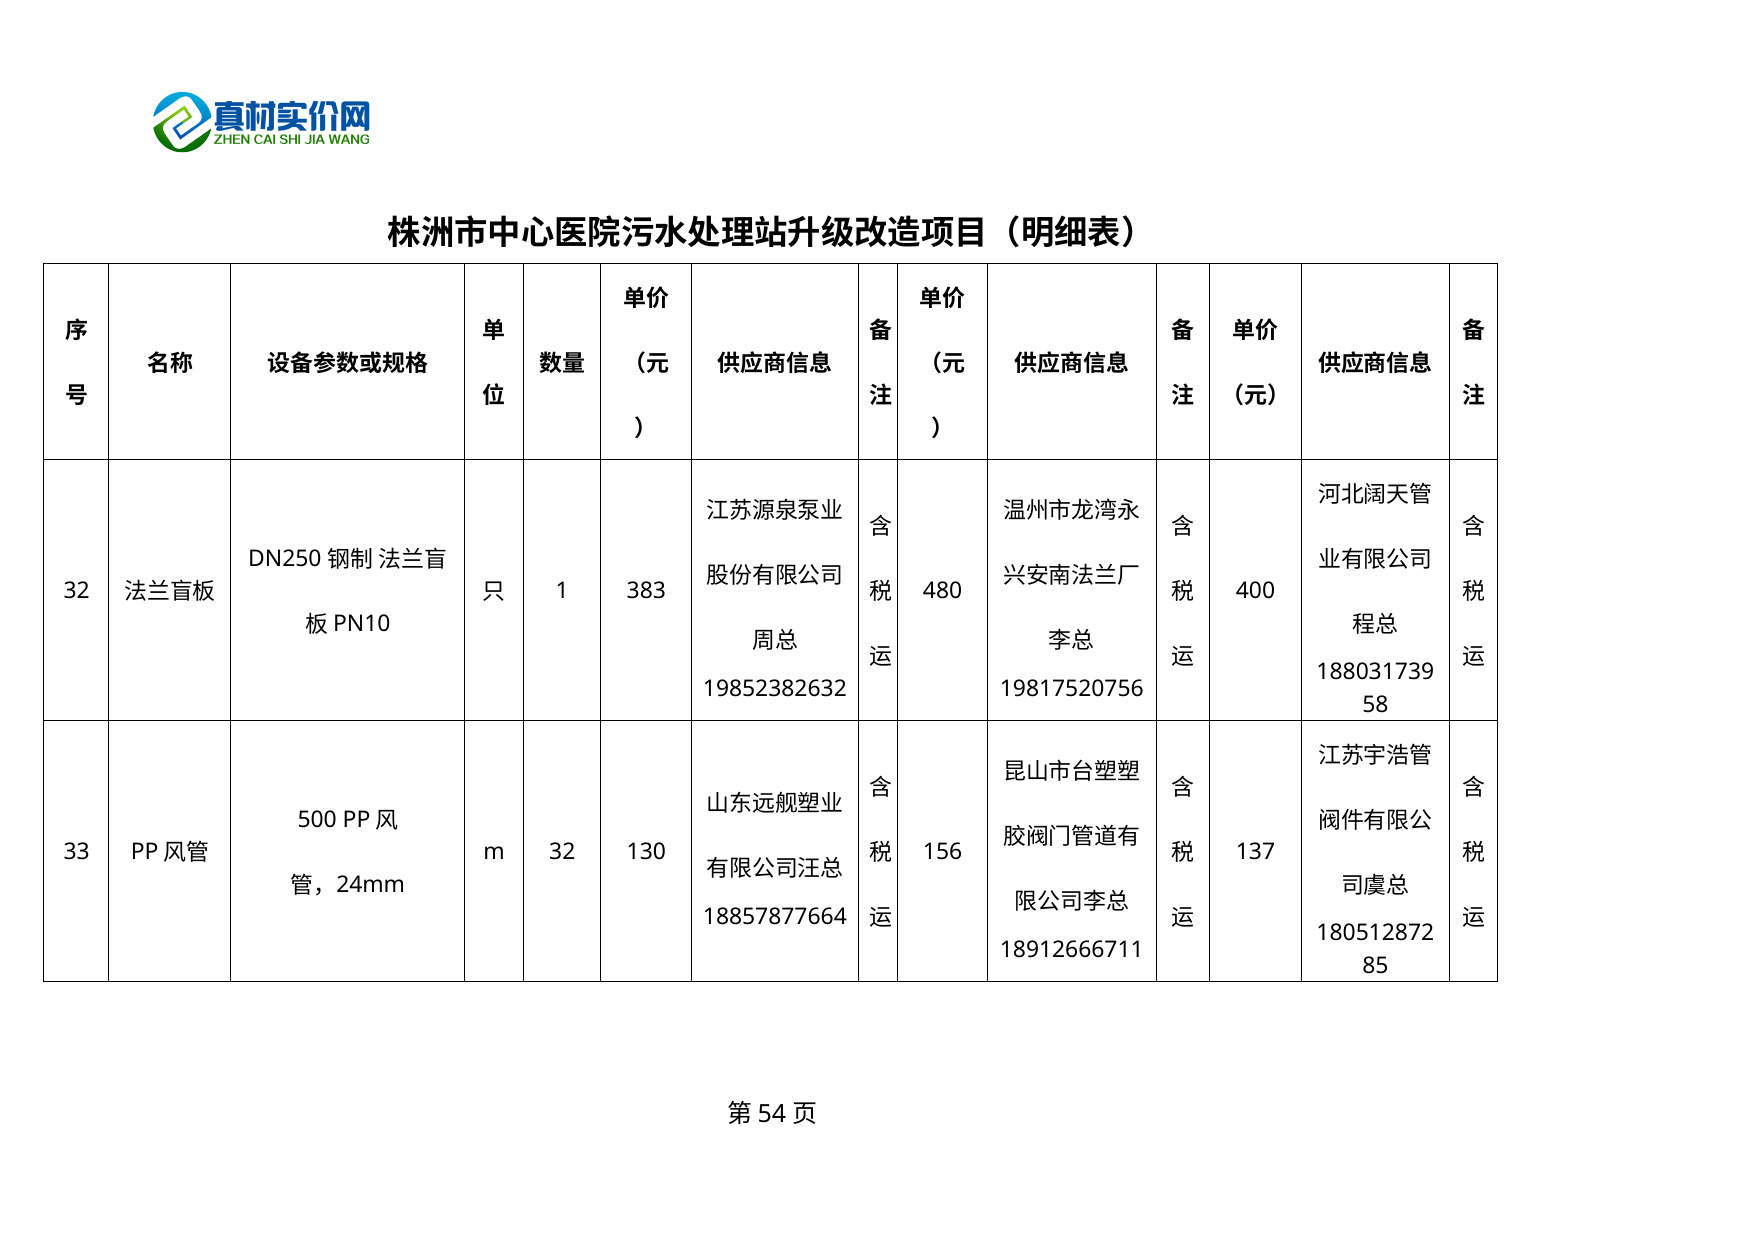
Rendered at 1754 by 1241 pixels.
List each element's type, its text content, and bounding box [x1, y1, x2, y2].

table_cell 32 [524, 721, 600, 981]
table_cell 单价（元） [601, 264, 691, 459]
table_cell 河北阔天管业有限公司程总18803173958 [1302, 460, 1449, 720]
table_cell 备注 [1157, 264, 1209, 459]
table_cell 温州市龙湾永兴安南法兰厂李总19817520756 [988, 460, 1156, 720]
table_header 株洲市中心医院污水处理站升级改造项目（明细表） [44, 198, 1498, 263]
table_cell 法兰盲板 [109, 460, 230, 720]
table_cell 供应商信息 [692, 264, 858, 459]
table_cell m [465, 721, 523, 981]
table_cell 江苏宇浩管阀件有限公司虞总18051287285 [1302, 721, 1449, 981]
table_cell 只 [465, 460, 523, 720]
table_cell 山东远舰塑业有限公司汪总18857877664 [692, 721, 858, 981]
table_cell 含税运 [859, 460, 897, 720]
table_cell 33 [44, 721, 108, 981]
table_cell 供应商信息 [1302, 264, 1449, 459]
table_cell 供应商信息 [988, 264, 1156, 459]
table_cell 含税运 [859, 721, 897, 981]
table_cell 序号 [44, 264, 108, 459]
table_cell 备注 [859, 264, 897, 459]
table_cell 设备参数或规格 [231, 264, 464, 459]
table_cell 名称 [109, 264, 230, 459]
table_cell 130 [601, 721, 691, 981]
table_cell 1 [524, 460, 600, 720]
table_cell 500 PP风管，24mm [231, 721, 464, 981]
table_cell 含税运 [1450, 460, 1497, 720]
table_cell 单价（元） [1210, 264, 1301, 459]
table_cell 单价（元） [898, 264, 987, 459]
table_cell 江苏源泉泵业股份有限公司周总19852382632 [692, 460, 858, 720]
table_cell 数量 [524, 264, 600, 459]
table_cell 400 [1210, 460, 1301, 720]
table_cell 156 [898, 721, 987, 981]
table_cell 480 [898, 460, 987, 720]
table_cell 备注 [1450, 264, 1497, 459]
table_cell PP风管 [109, 721, 230, 981]
table_cell 含税运 [1157, 460, 1209, 720]
table_cell 含税运 [1450, 721, 1497, 981]
table_cell 单位 [465, 264, 523, 459]
picture [150, 90, 375, 155]
table_cell 137 [1210, 721, 1301, 981]
table_cell 32 [44, 460, 108, 720]
table_cell 383 [601, 460, 691, 720]
table_cell DN250 钢制 法兰盲板 PN10 [231, 460, 464, 720]
table_cell 昆山市台塑塑胶阀门管道有限公司李总18912666711 [988, 721, 1156, 981]
table_cell 含税运 [1157, 721, 1209, 981]
